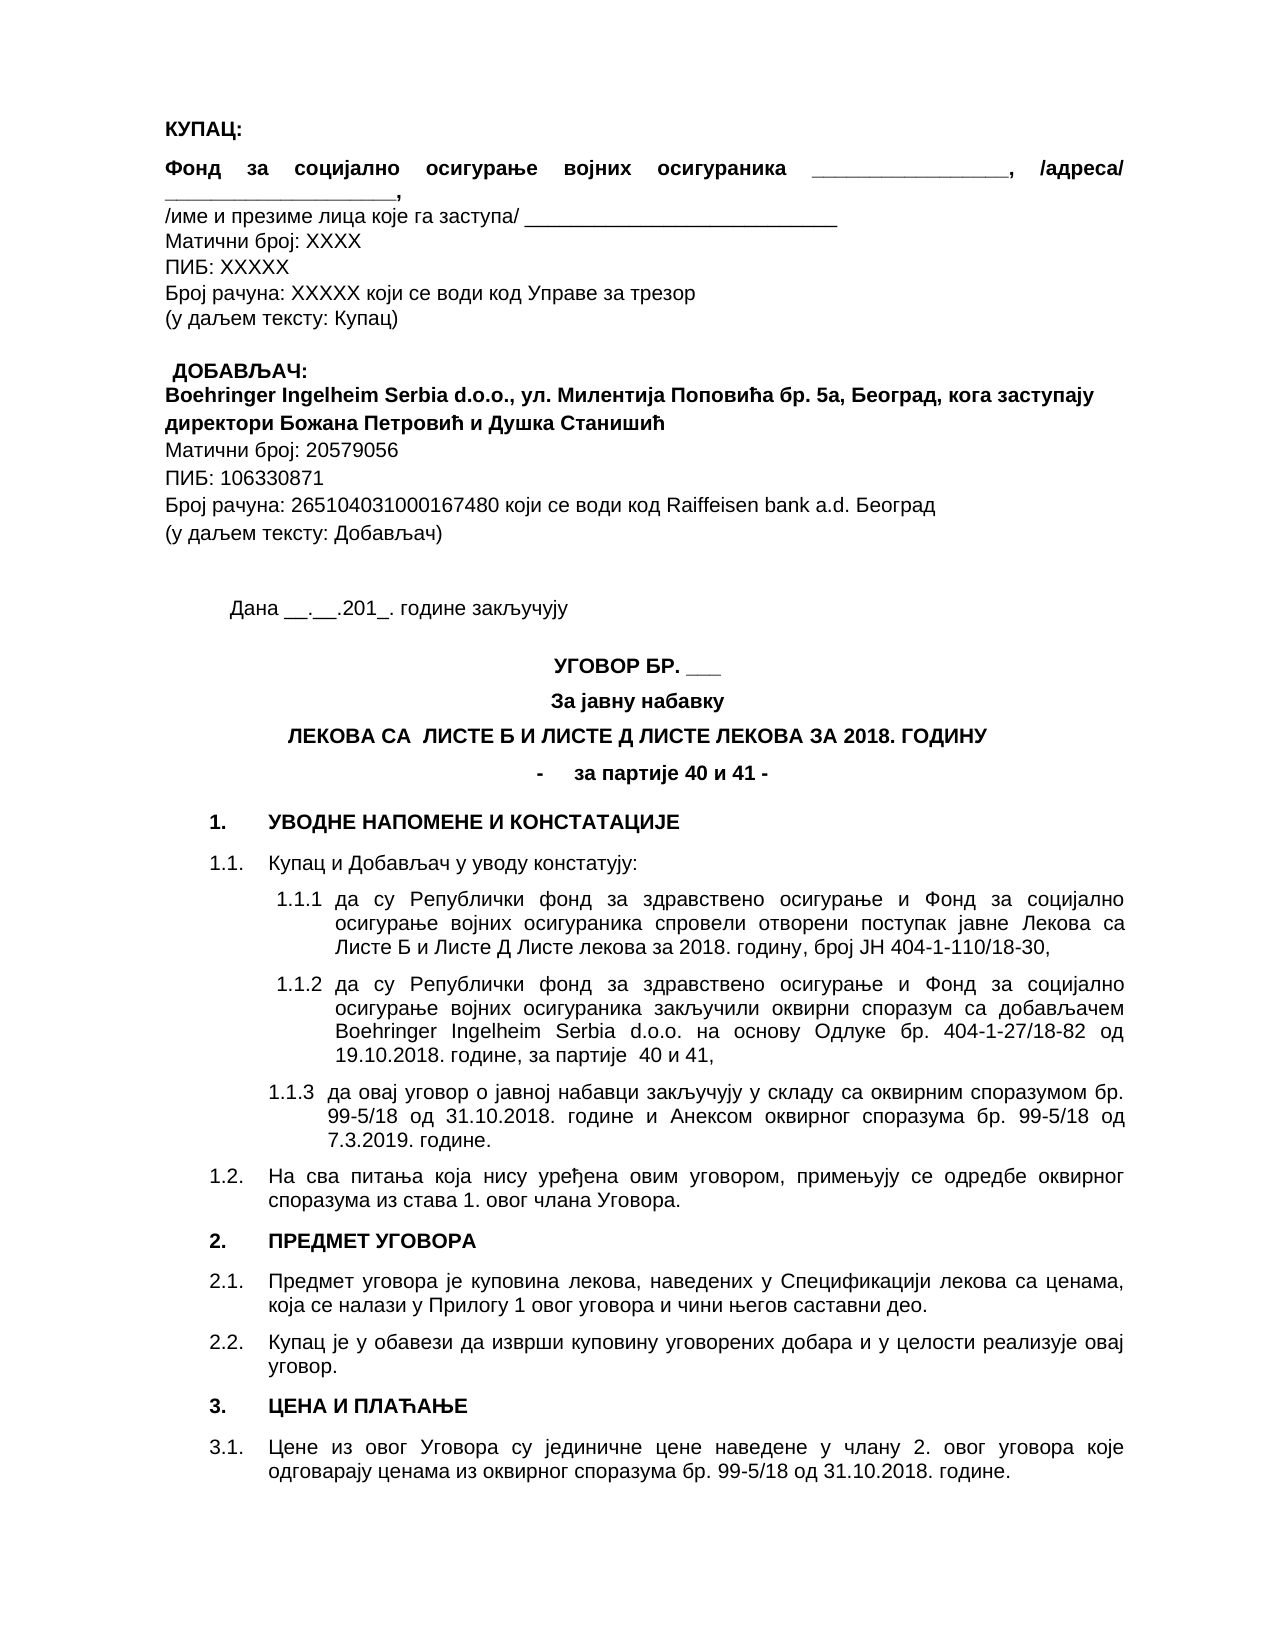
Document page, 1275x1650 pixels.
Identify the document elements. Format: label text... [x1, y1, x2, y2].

list Предмет уговора је куповина лекова, наведених у Спецификацији лекова са ценама, која се налази у Прилогу 1 овог уговора и чини његов саставни део. [209, 1269, 1125, 1317]
list ПРЕДМЕТ УГОВОРА [209, 1229, 1125, 1253]
table_header ДОБАВЉАЧ: [161, 359, 1117, 383]
text (у даљем тексту: Добављач) [165, 520, 1125, 544]
text КУПАЦ: [165, 116, 1123, 140]
list Купац је у обавези да изврши куповину уговорених добара и у целости реализује овај уговор. [209, 1330, 1125, 1378]
text Матични број: 20579056 [165, 438, 1125, 462]
text Број рачуна: 265104031000167480 који се води код Raiffeisen bank a.d. Београд [165, 493, 1125, 517]
text Дана __.__.201_. године закључују [224, 596, 1125, 620]
text Број рачуна: XXXXX који се води код Управе за трезор [165, 282, 1125, 304]
list На сва питања која нису уређена овим уговором, примењују се одредбе оквирног споразума из става 1. овог члана Уговора. [209, 1164, 1125, 1212]
text УГОВОР БР. ___ [150, 656, 1125, 678]
text (у даљем тексту: Купац) [165, 307, 1125, 330]
text Фонд за социјално осигурање војних осигураника _________________, /адреса/ ____________________, [165, 157, 1125, 203]
text Boehringer Ingelheim Serbia d.o.o., ул. Милентија Поповића бр. 5a, Београд, кога заступају директори Божана Петровић и Душка Станишић [165, 383, 1125, 434]
list УВОДНЕ НАПОМЕНЕ И КОНСТАТАЦИЈЕ [209, 810, 1125, 834]
text Матични број: XXXX [165, 231, 1125, 253]
list да овај уговор о јавној набавци закључују у складу са оквирним споразумом бр. 99-5/18 од 31.10.2018. године и Анексом оквирног споразума бр. 99-5/18 од 7.3.2019. године. [268, 1080, 1125, 1152]
list ЦЕНА И ПЛАЋАЊЕ [209, 1394, 1125, 1418]
text /име и презиме лица које га заступа/ ___________________________ [165, 205, 1125, 228]
text ПИБ: XXXXX [165, 257, 1125, 279]
list Цене из овог Уговора су јединичне цене наведене у члану 2. овог уговора које одговарају ценама из оквирног споразума бр. 99-5/18 од 31.10.2018. године. [209, 1435, 1125, 1483]
list Купац и Добављач у уводу констатују: [209, 851, 1125, 874]
list за партије 40 и 41 - [179, 761, 1125, 785]
text За јавну набавку [150, 691, 1125, 713]
text ПИБ: 106330871 [165, 465, 1125, 489]
list да су Републички фонд за здравствено осигурање и Фонд за социјално осигурање војних осигураника спровели отворени поступак јавне Лековa са Листе Б и Листе Д Листе лекова за 2018. годину, број ЈН 404-1-110/18-30, [276, 887, 1125, 959]
list да су Републички фонд за здравствено осигурање и Фонд за социјално осигурање војних осигураника закључили оквирни споразум са добављачем Boehringer Ingelheim Serbia d.o.o. на основу Одлуке бр. 404-1-27/18-82 од 19.10.2018. године, за партијe 40 и 41, [276, 971, 1125, 1067]
text ЛЕКОВА СА ЛИСТЕ Б И ЛИСТЕ Д ЛИСТЕ ЛЕКОВА ЗА 2018. ГОДИНУ [150, 726, 1125, 748]
